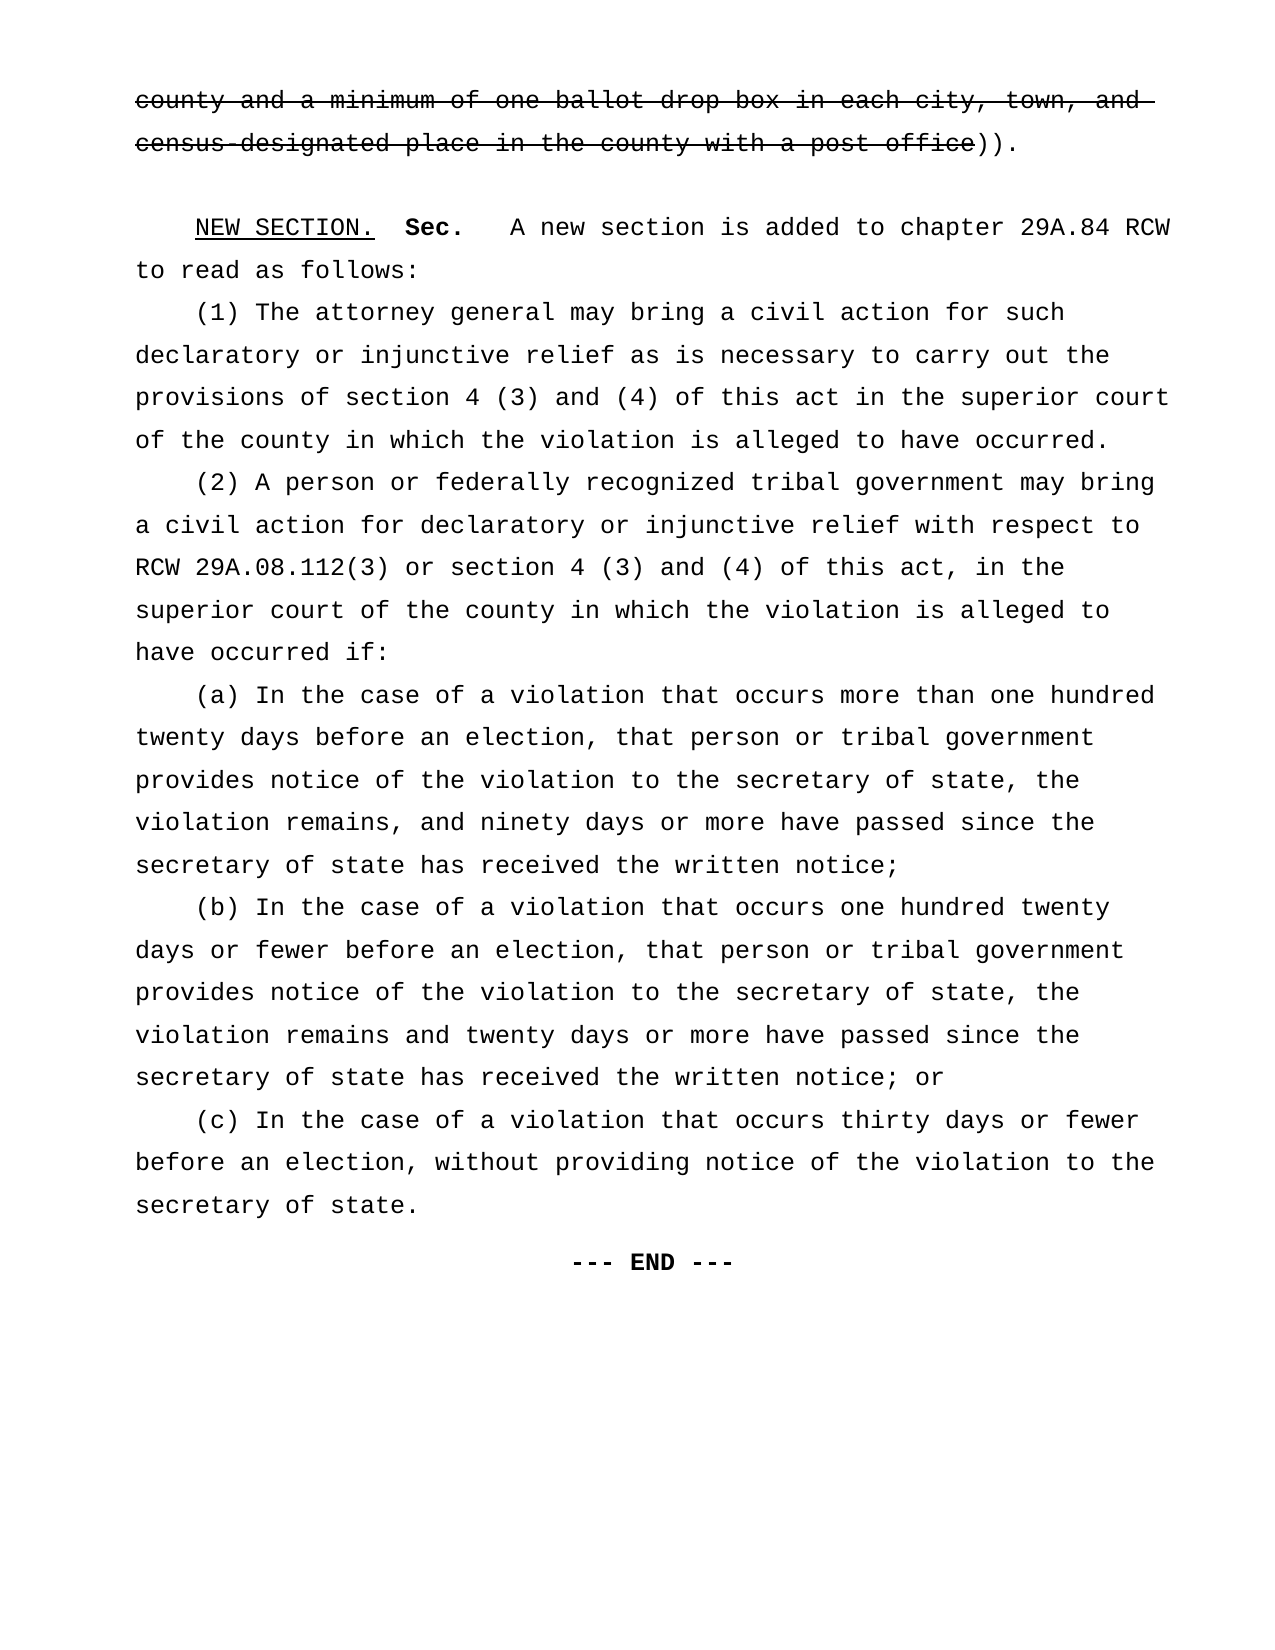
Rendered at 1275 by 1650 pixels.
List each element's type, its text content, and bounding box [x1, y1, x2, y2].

text --- END --- [135, 1250, 1170, 1278]
text (2) A person or federally recognized tribal government may bring a civil action for declaratory or injunctive relief with respect to RCW 29A.08.112(3) or section 4 (3) and (4) of this act, in the superior court of the county in which the violation is alleged to have occurred if: [135, 457, 1170, 669]
text NEW SECTION. Sec. A new section is added to chapter 29A.84 RCW to read as follows: [135, 202, 1170, 287]
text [135, 75, 1170, 160]
text (1) The attorney general may bring a civil action for such declaratory or injunctive relief as is necessary to carry out the provisions of section 4 (3) and (4) of this act in the superior court of the county in which the violation is alleged to have occurred. [135, 287, 1170, 457]
text (a) In the case of a violation that occurs more than one hundred twenty days before an election, that person or tribal government provides notice of the violation to the secretary of state, the violation remains, and ninety days or more have passed since the secretary of state has received the written notice; [135, 669, 1170, 882]
text (c) In the case of a violation that occurs thirty days or fewer before an election, without providing notice of the violation to the secretary of state. [135, 1094, 1170, 1222]
text (b) In the case of a violation that occurs one hundred twenty days or fewer before an election, that person or tribal government provides notice of the violation to the secretary of state, the violation remains and twenty days or more have passed since the secretary of state has received the written notice; or [135, 882, 1170, 1094]
